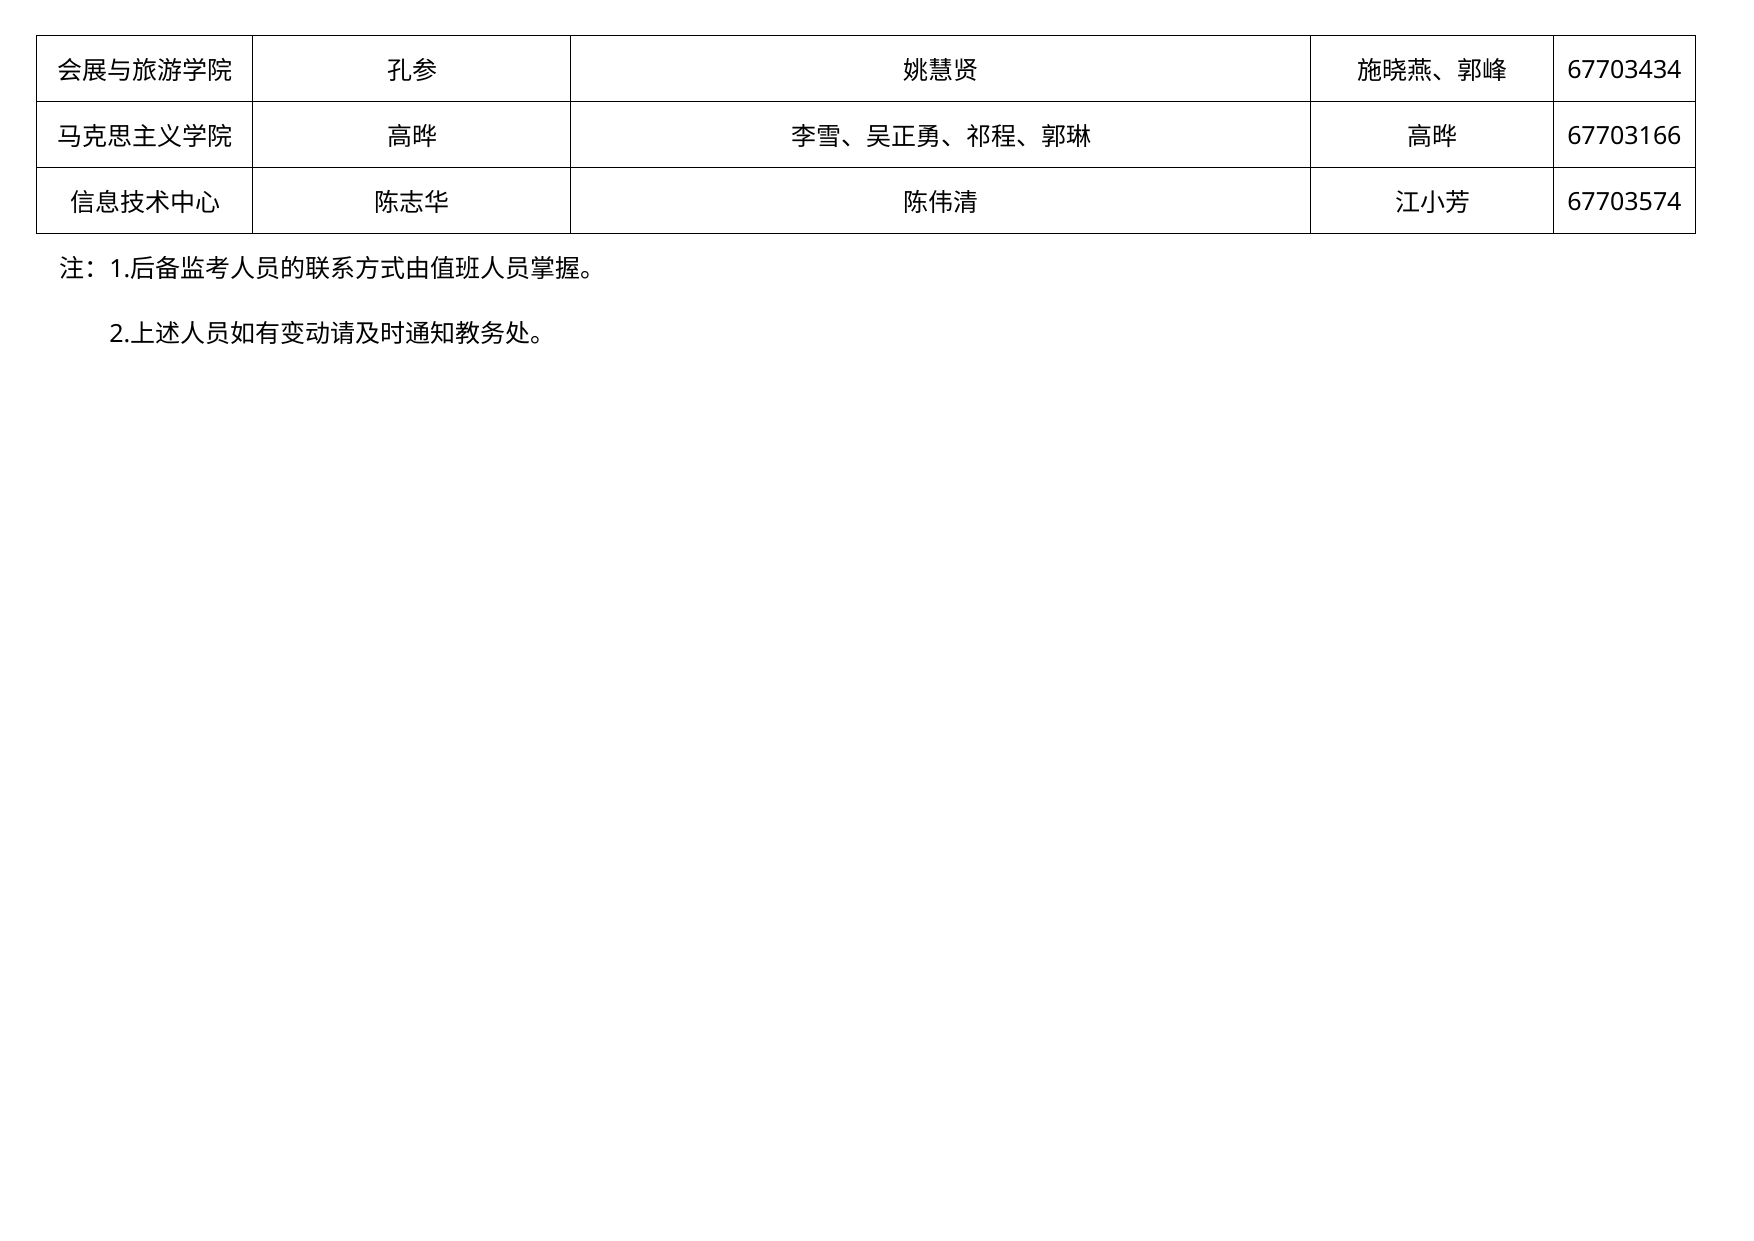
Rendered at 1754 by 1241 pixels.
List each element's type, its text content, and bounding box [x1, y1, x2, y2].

table_cell 会展与旅游学院 [37, 36, 252, 101]
table_cell 67703574 [1554, 168, 1695, 233]
table_cell 陈伟清 [571, 168, 1310, 233]
table_cell 马克思主义学院 [37, 102, 252, 167]
table_cell 姚慧贤 [571, 36, 1310, 101]
table_cell 施晓燕、郭峰 [1311, 36, 1553, 101]
text 2.上述人员如有变动请及时通知教务处。 [59, 299, 1695, 364]
table_cell 67703434 [1554, 36, 1695, 101]
text 注：1.后备监考人员的联系方式由值班人员掌握。 [59, 234, 1695, 299]
table_cell 高晔 [1311, 102, 1553, 167]
table_cell 陈志华 [253, 168, 570, 233]
table_cell 高晔 [253, 102, 570, 167]
table_cell 信息技术中心 [37, 168, 252, 233]
table_cell 李雪、吴正勇、祁程、郭琳 [571, 102, 1310, 167]
table_cell 江小芳 [1311, 168, 1553, 233]
table_cell 67703166 [1554, 102, 1695, 167]
table_cell 孔参 [253, 36, 570, 101]
